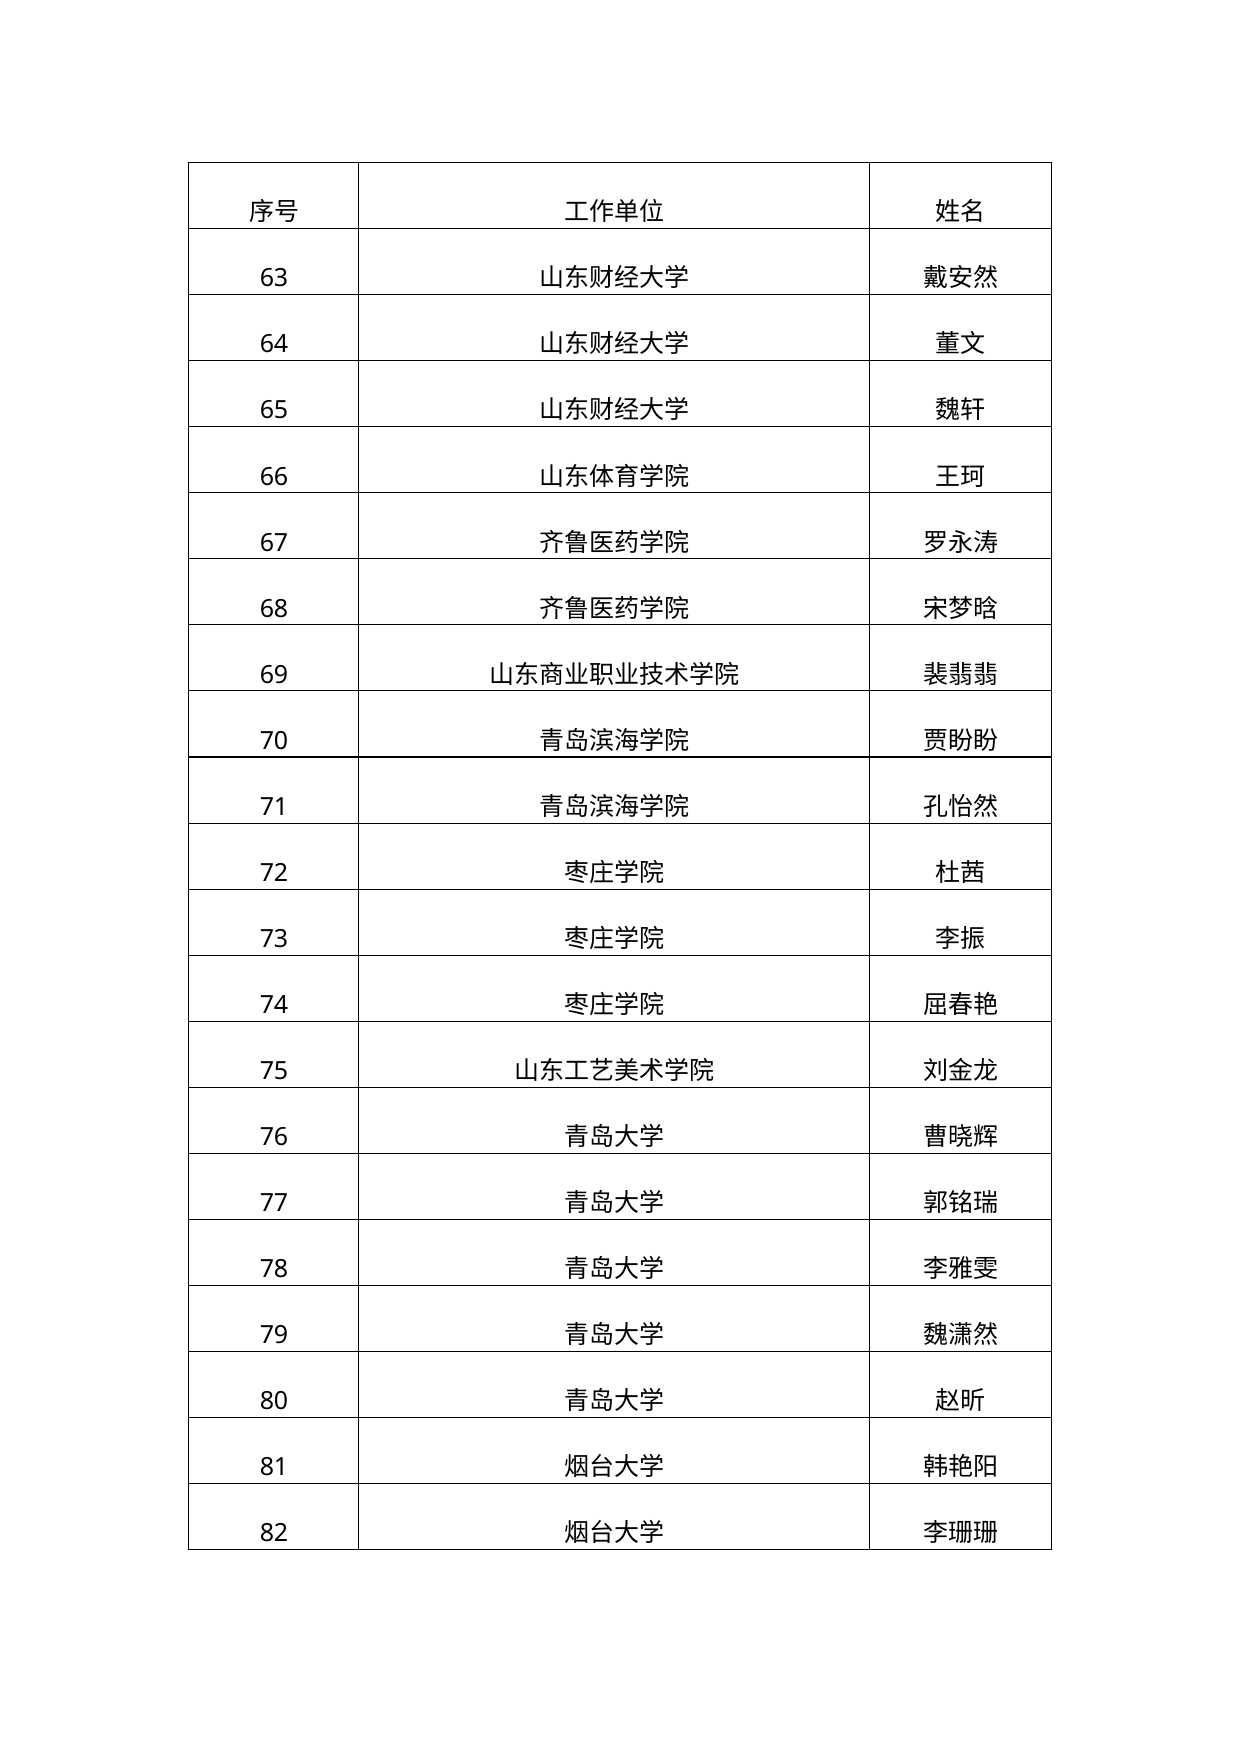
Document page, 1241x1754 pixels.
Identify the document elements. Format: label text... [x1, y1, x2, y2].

table_cell 山东体育学院 [359, 427, 869, 492]
table_cell 71 [189, 758, 358, 822]
table_cell 罗永涛 [870, 493, 1051, 558]
table_cell 曹晓辉 [870, 1088, 1051, 1153]
table_cell 齐鲁医药学院 [359, 559, 869, 624]
table_cell 76 [189, 1088, 358, 1153]
table_cell 78 [189, 1220, 358, 1285]
table_cell 李振 [870, 890, 1051, 954]
table_cell 80 [189, 1352, 358, 1417]
table_cell 屈春艳 [870, 956, 1051, 1021]
table_cell 73 [189, 890, 358, 954]
table_cell 魏轩 [870, 361, 1051, 426]
table_cell 李雅雯 [870, 1220, 1051, 1285]
table_cell 72 [189, 824, 358, 888]
table_cell 青岛大学 [359, 1352, 869, 1417]
table_cell 77 [189, 1154, 358, 1219]
table_cell 82 [189, 1484, 358, 1549]
table_cell 李珊珊 [870, 1484, 1051, 1549]
table_cell 烟台大学 [359, 1484, 869, 1549]
table_cell 青岛滨海学院 [359, 691, 869, 756]
table_cell 山东财经大学 [359, 295, 869, 360]
table_cell 山东财经大学 [359, 361, 869, 426]
table_cell 枣庄学院 [359, 956, 869, 1021]
table_cell 王珂 [870, 427, 1051, 492]
table_cell 裴翡翡 [870, 625, 1051, 690]
table_cell 青岛滨海学院 [359, 758, 869, 822]
table_cell 山东财经大学 [359, 229, 869, 294]
table_cell 枣庄学院 [359, 890, 869, 954]
table_cell 郭铭瑞 [870, 1154, 1051, 1219]
table_header 序号 [189, 163, 358, 228]
table_cell 齐鲁医药学院 [359, 493, 869, 558]
table_cell 孔怡然 [870, 758, 1051, 822]
table_cell 64 [189, 295, 358, 360]
table_cell 青岛大学 [359, 1220, 869, 1285]
table_cell 山东工艺美术学院 [359, 1022, 869, 1087]
table_cell 魏潇然 [870, 1286, 1051, 1351]
table_header 工作单位 [359, 163, 869, 228]
table_cell 68 [189, 559, 358, 624]
table_cell 63 [189, 229, 358, 294]
table_cell 贾盼盼 [870, 691, 1051, 756]
table_cell 79 [189, 1286, 358, 1351]
table_cell 宋梦晗 [870, 559, 1051, 624]
table_cell 青岛大学 [359, 1154, 869, 1219]
table_cell 戴安然 [870, 229, 1051, 294]
table_cell 青岛大学 [359, 1286, 869, 1351]
table_cell 66 [189, 427, 358, 492]
table_cell 杜茜 [870, 824, 1051, 888]
table_cell 山东商业职业技术学院 [359, 625, 869, 690]
table_cell 74 [189, 956, 358, 1021]
table_cell 70 [189, 691, 358, 756]
table_cell 枣庄学院 [359, 824, 869, 888]
table_cell 75 [189, 1022, 358, 1087]
table_cell 赵昕 [870, 1352, 1051, 1417]
table_cell 刘金龙 [870, 1022, 1051, 1087]
table_cell 81 [189, 1418, 358, 1483]
table_cell 67 [189, 493, 358, 558]
table_cell 青岛大学 [359, 1088, 869, 1153]
table_cell 69 [189, 625, 358, 690]
table_cell 董文 [870, 295, 1051, 360]
table_cell 烟台大学 [359, 1418, 869, 1483]
table_cell 65 [189, 361, 358, 426]
table_cell 韩艳阳 [870, 1418, 1051, 1483]
table_header 姓名 [870, 163, 1051, 228]
